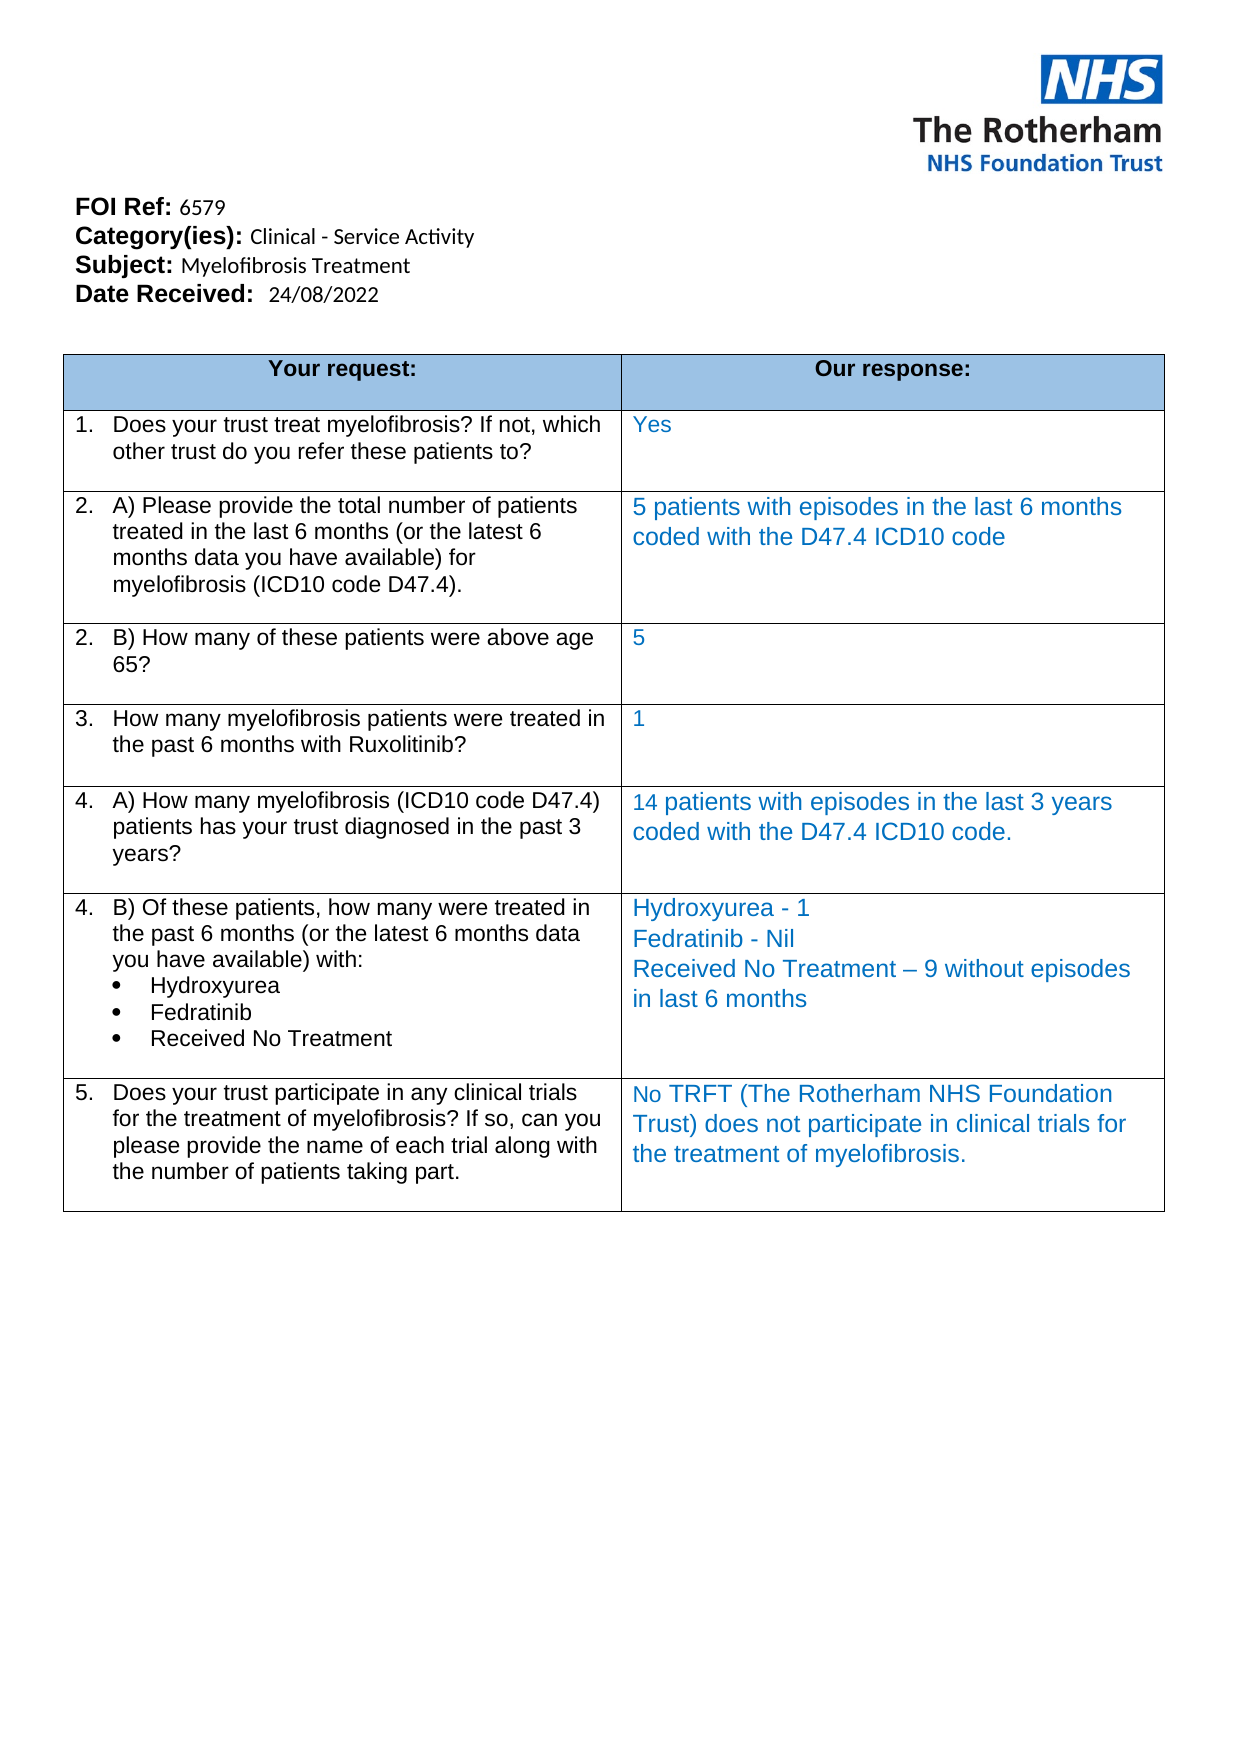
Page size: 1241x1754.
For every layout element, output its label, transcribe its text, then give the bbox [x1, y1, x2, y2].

table_header Your request: [64, 355, 621, 410]
text Subject: [75, 250, 919, 279]
table_cell B) Of these patients, how many were treated in the past 6 months (or the latest 6 months data you have available) with: Hydroxyurea Fedratinib Received No Treatment [64, 894, 621, 1078]
table_cell Does your trust participate in any clinical trials for the treatment of myelofibrosis? If so, can you please provide the name of each trial along with the number of patients taking part. [64, 1079, 621, 1211]
table_cell A) How many myelofibrosis (ICD10 code D47.4) patients has your trust diagnosed in the past 3 years? [64, 787, 621, 892]
table_cell Does your trust treat myelofibrosis? If not, which other trust do you refer these patients to? [64, 411, 621, 491]
text Date Received: [75, 279, 919, 308]
picture [912, 53, 1163, 174]
table_cell A) Please provide the total number of patients treated in the last 6 months (or the latest 6 months data you have available) for myelofibrosis (ICD10 code D47.4). [64, 492, 621, 623]
table_cell 5 patients with episodes in the last 6 months coded with the D47.4 ICD10 code [622, 492, 1164, 623]
table_cell No TRFT (The Rotherham NHS Foundation Trust) does not participate in clinical trials for the treatment of myelofibrosis. [622, 1079, 1164, 1211]
text Category(ies): [75, 221, 919, 250]
table_cell 14 patients with episodes in the last 3 years coded with the D47.4 ICD10 code. [622, 787, 1164, 892]
table_cell 5 [622, 624, 1164, 703]
table_cell Yes [622, 411, 1164, 491]
table_cell How many myelofibrosis patients were treated in the past 6 months with Ruxolitinib? [64, 705, 621, 786]
table_cell 1 [622, 705, 1164, 786]
table_header Our response: [622, 355, 1164, 410]
table_cell Hydroxyurea - 1 Fedratinib - Nil Received No Treatment – 9 without episodes in last 6 months [622, 894, 1164, 1078]
text FOI Ref: [75, 191, 919, 221]
table_cell B) How many of these patients were above age 65? [64, 624, 621, 703]
